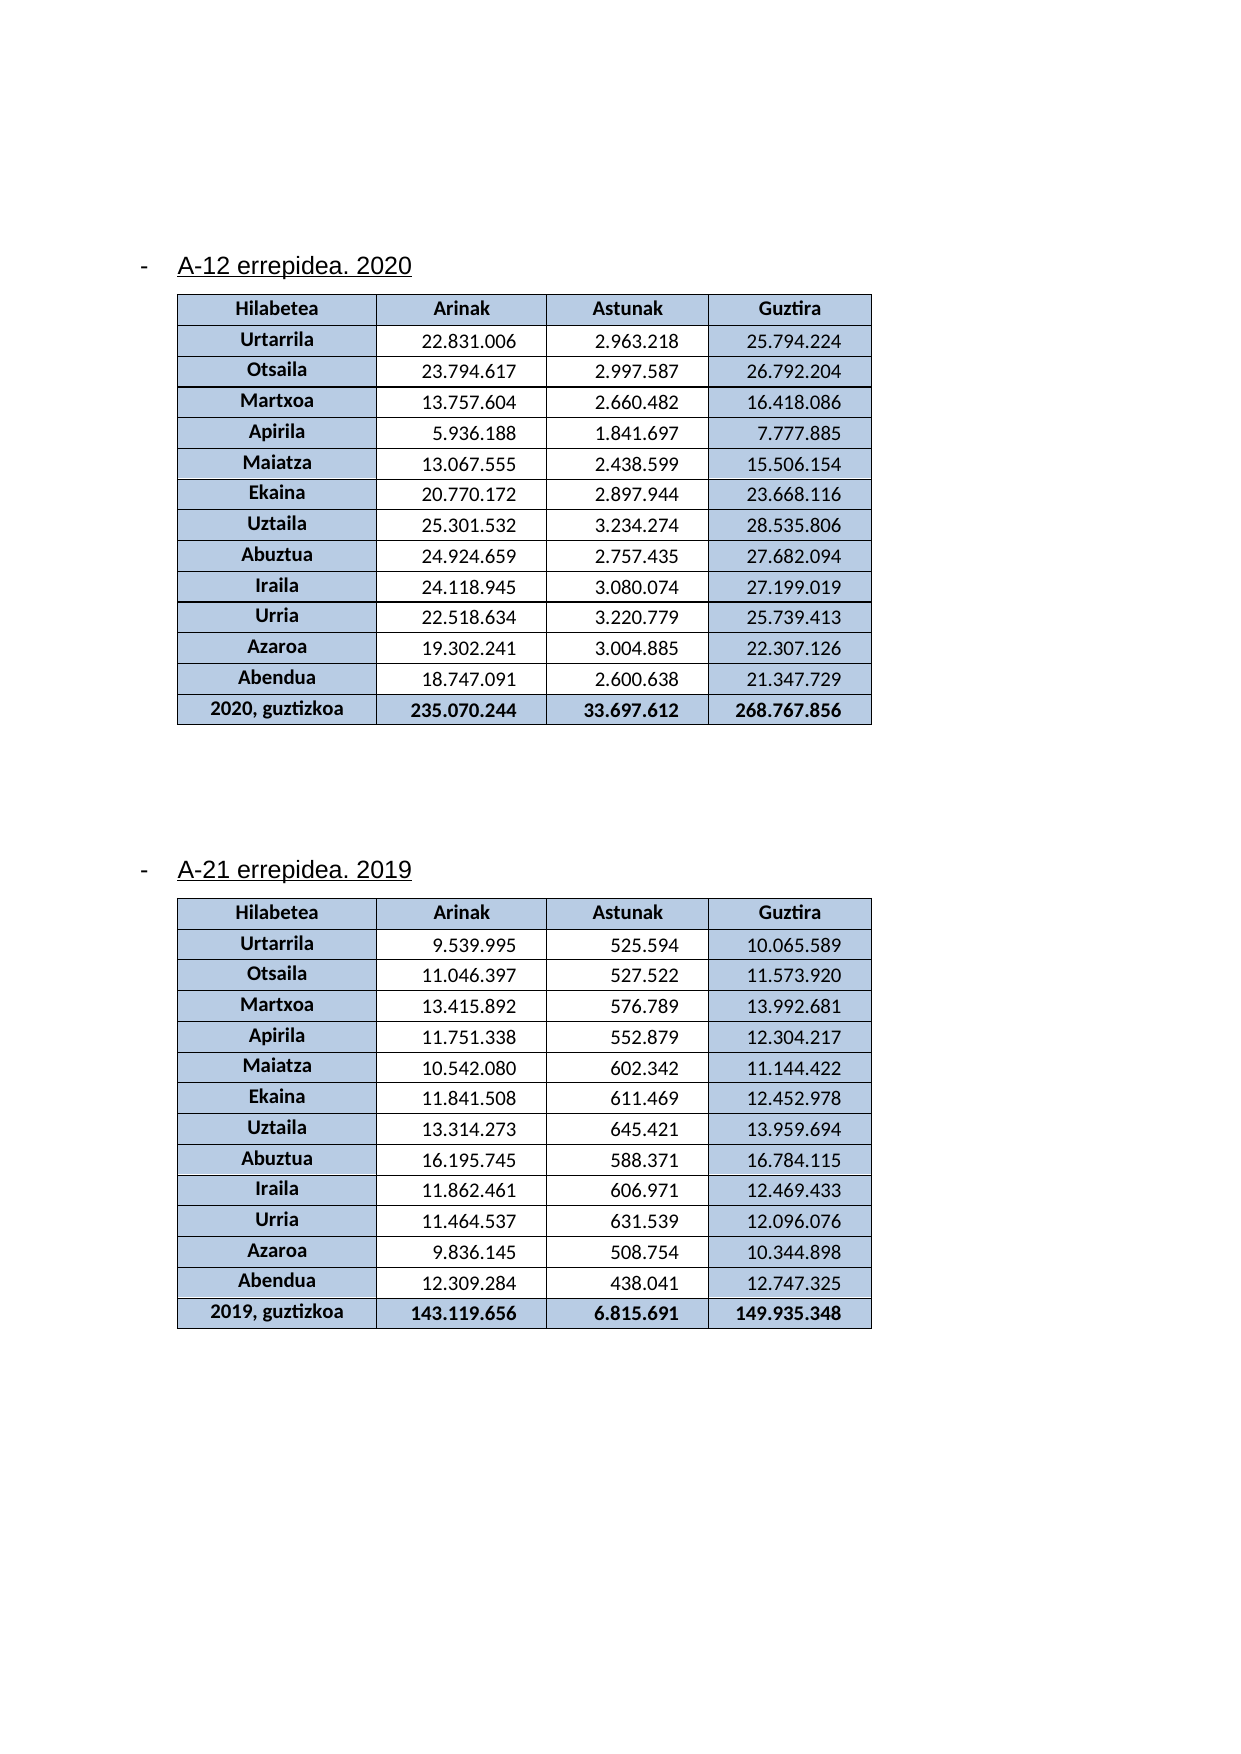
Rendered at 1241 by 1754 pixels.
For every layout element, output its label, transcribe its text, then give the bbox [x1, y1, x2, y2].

table_cell Iraila [178, 572, 376, 601]
table_cell 2.600.638 [547, 664, 708, 694]
table_cell 10.344.898 [709, 1237, 871, 1267]
table_cell 11.046.397 [377, 960, 546, 990]
table_cell 438.041 [547, 1268, 708, 1297]
table_cell 22.831.006 [377, 326, 546, 356]
table_cell 12.747.325 [709, 1268, 871, 1297]
table_cell 12.309.284 [377, 1268, 546, 1297]
table_cell 12.304.217 [709, 1022, 871, 1052]
table_cell 27.199.019 [709, 572, 871, 601]
table_cell 3.080.074 [547, 572, 708, 601]
table_cell 631.539 [547, 1206, 708, 1236]
table_cell 23.668.116 [709, 480, 871, 509]
table_cell 3.220.779 [547, 603, 708, 632]
table_cell 20.770.172 [377, 480, 546, 509]
table_cell 611.469 [547, 1083, 708, 1113]
table_cell Iraila [178, 1176, 376, 1205]
table_header Arinak [377, 899, 546, 929]
table_header Hilabetea [178, 899, 376, 929]
table_cell Abuztua [178, 1145, 376, 1174]
table_cell 16.195.745 [377, 1145, 546, 1174]
table_cell 11.751.338 [377, 1022, 546, 1052]
table_cell Urria [178, 603, 376, 632]
table_cell 3.004.885 [547, 633, 708, 663]
table_cell 508.754 [547, 1237, 708, 1267]
table_cell 2.997.587 [547, 357, 708, 386]
table_cell Martxoa [178, 991, 376, 1021]
table_header Astunak [547, 899, 708, 929]
table_cell Azaroa [178, 1237, 376, 1267]
table_cell 2.897.944 [547, 480, 708, 509]
table_cell 11.573.920 [709, 960, 871, 990]
table_cell 588.371 [547, 1145, 708, 1174]
table_cell 26.792.204 [709, 357, 871, 386]
table_cell Urtarrila [178, 326, 376, 356]
list A-21 errepidea. 2019 [140, 855, 1063, 883]
table_cell 15.506.154 [709, 449, 871, 478]
table_cell 2.660.482 [547, 388, 708, 417]
table_cell 10.542.080 [377, 1053, 546, 1082]
table_cell 11.841.508 [377, 1083, 546, 1113]
table_cell 21.347.729 [709, 664, 871, 694]
table_cell 13.992.681 [709, 991, 871, 1021]
table_header Hilabetea [178, 295, 376, 325]
table_cell 9.539.995 [377, 930, 546, 959]
table_cell 24.118.945 [377, 572, 546, 601]
table_cell Urtarrila [178, 930, 376, 959]
table_cell 13.415.892 [377, 991, 546, 1021]
table_cell 22.307.126 [709, 633, 871, 663]
table_cell 25.794.224 [709, 326, 871, 356]
table_cell Uztaila [178, 510, 376, 540]
table_cell 28.535.806 [709, 510, 871, 540]
table_cell 11.144.422 [709, 1053, 871, 1082]
table_cell Ekaina [178, 480, 376, 509]
table_cell Abendua [178, 1268, 376, 1297]
table_cell 1.841.697 [547, 418, 708, 448]
table_cell 16.784.115 [709, 1145, 871, 1174]
table_header Guztira [709, 899, 871, 929]
table_cell 6.815.691 [547, 1299, 708, 1328]
table_cell 12.096.076 [709, 1206, 871, 1236]
table_cell 19.302.241 [377, 633, 546, 663]
table_cell 2.963.218 [547, 326, 708, 356]
table_cell Ekaina [178, 1083, 376, 1113]
table_cell 552.879 [547, 1022, 708, 1052]
table_cell 5.936.188 [377, 418, 546, 448]
table_cell 7.777.885 [709, 418, 871, 448]
table_cell 576.789 [547, 991, 708, 1021]
table_cell 33.697.612 [547, 695, 708, 724]
table_cell 25.301.532 [377, 510, 546, 540]
table_cell 18.747.091 [377, 664, 546, 694]
table_cell Uztaila [178, 1114, 376, 1144]
table_cell 13.757.604 [377, 388, 546, 417]
table_header Astunak [547, 295, 708, 325]
table_cell Urria [178, 1206, 376, 1236]
table_cell 24.924.659 [377, 541, 546, 571]
table_cell Maiatza [178, 1053, 376, 1082]
table_cell 235.070.244 [377, 695, 546, 724]
table_cell Abuztua [178, 541, 376, 571]
table_cell Apirila [178, 418, 376, 448]
table_cell 645.421 [547, 1114, 708, 1144]
table_cell Martxoa [178, 388, 376, 417]
table_cell 525.594 [547, 930, 708, 959]
table_cell 23.794.617 [377, 357, 546, 386]
table_cell 268.767.856 [709, 695, 871, 724]
table_cell 2019, guztizkoa [178, 1299, 376, 1328]
table_cell 149.935.348 [709, 1299, 871, 1328]
table_header Guztira [709, 295, 871, 325]
table_cell 9.836.145 [377, 1237, 546, 1267]
table_cell 2020, guztizkoa [178, 695, 376, 724]
table_cell Apirila [178, 1022, 376, 1052]
table_cell 16.418.086 [709, 388, 871, 417]
table_cell 606.971 [547, 1176, 708, 1205]
table_cell 12.452.978 [709, 1083, 871, 1113]
table_cell 27.682.094 [709, 541, 871, 571]
table_cell 22.518.634 [377, 603, 546, 632]
table_cell Maiatza [178, 449, 376, 478]
table_cell 13.314.273 [377, 1114, 546, 1144]
table_cell 10.065.589 [709, 930, 871, 959]
table_cell Otsaila [178, 960, 376, 990]
table_cell 602.342 [547, 1053, 708, 1082]
table_cell 12.469.433 [709, 1176, 871, 1205]
table_cell Otsaila [178, 357, 376, 386]
table_cell 527.522 [547, 960, 708, 990]
table_cell Abendua [178, 664, 376, 694]
table_cell 2.757.435 [547, 541, 708, 571]
table_cell 25.739.413 [709, 603, 871, 632]
table_header Arinak [377, 295, 546, 325]
table_cell 143.119.656 [377, 1299, 546, 1328]
table_cell 11.464.537 [377, 1206, 546, 1236]
table_cell 2.438.599 [547, 449, 708, 478]
list A-12 errepidea. 2020 [140, 251, 1063, 280]
table_cell 13.959.694 [709, 1114, 871, 1144]
table_cell 13.067.555 [377, 449, 546, 478]
table_cell Azaroa [178, 633, 376, 663]
table_cell 3.234.274 [547, 510, 708, 540]
table_cell 11.862.461 [377, 1176, 546, 1205]
